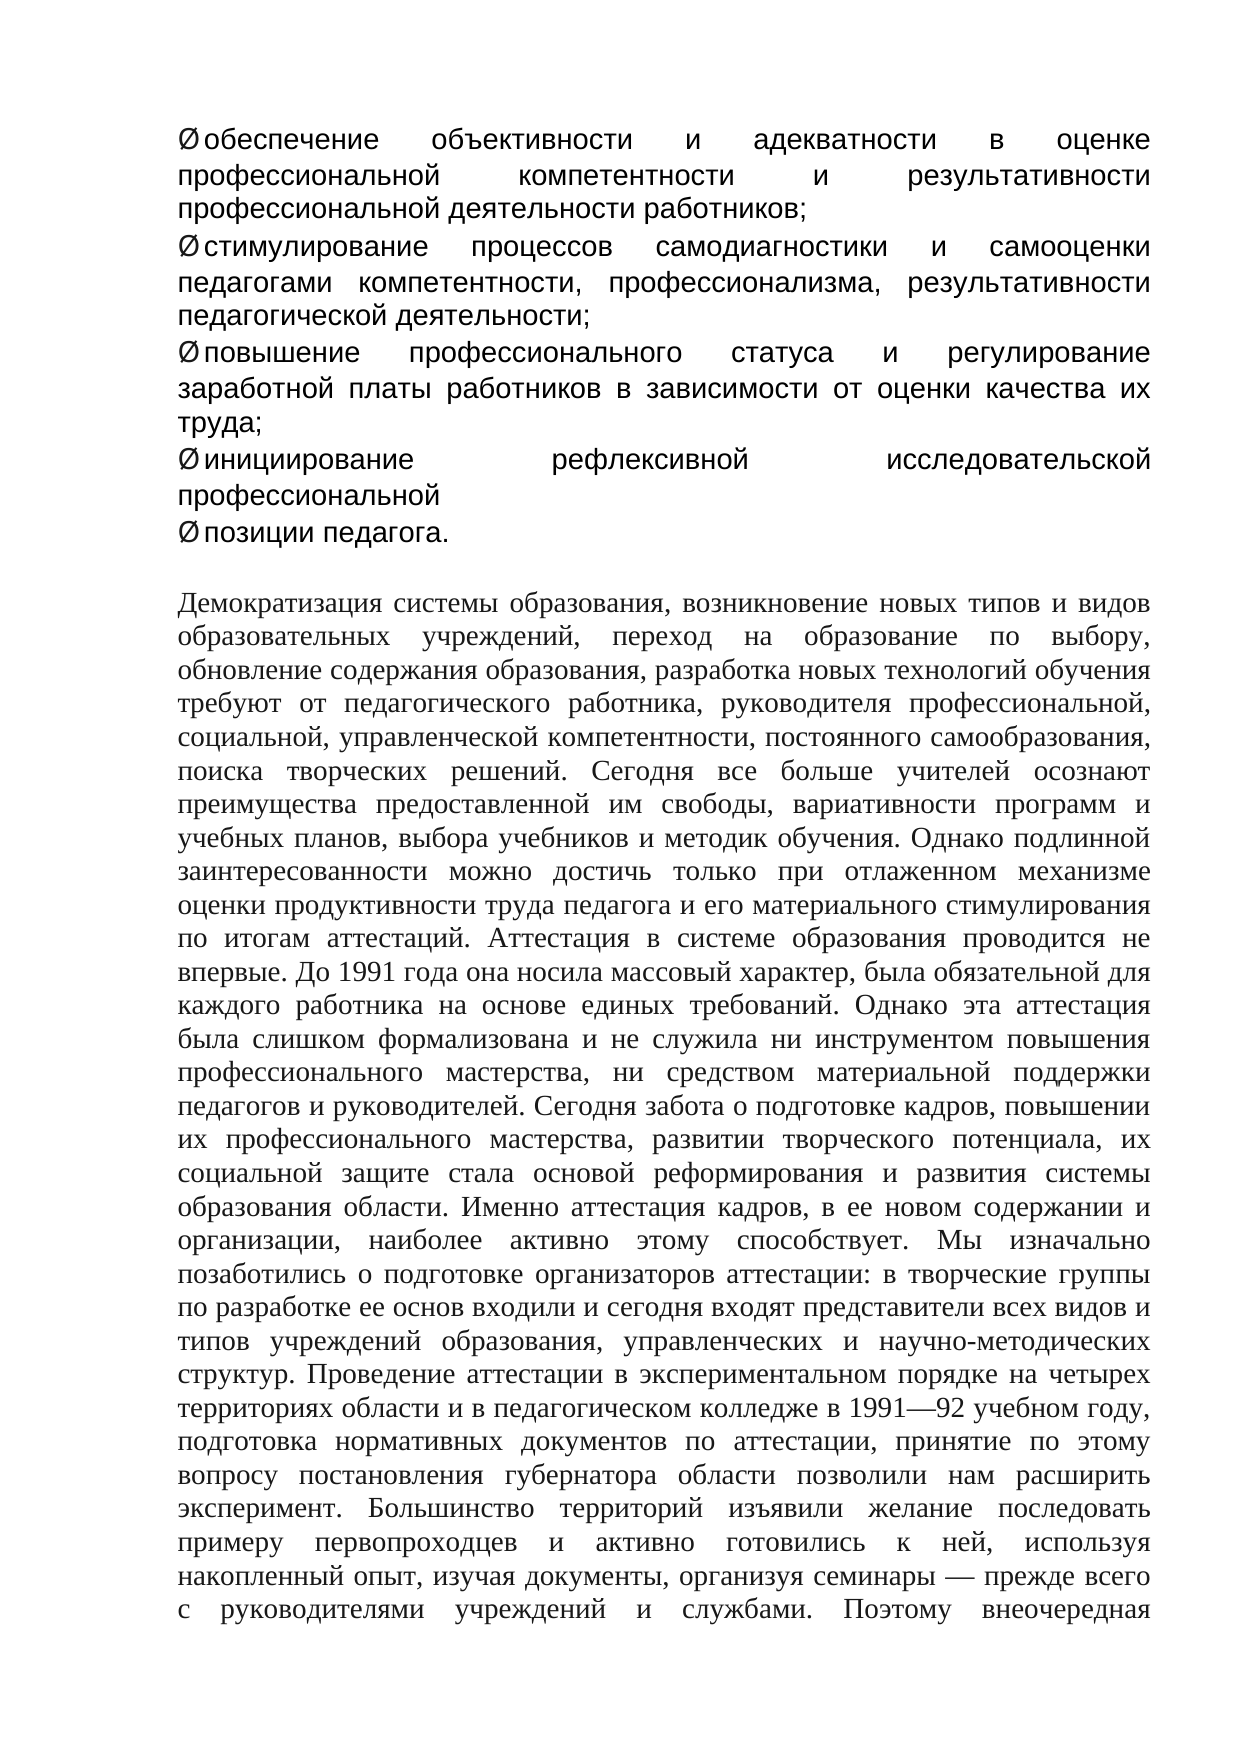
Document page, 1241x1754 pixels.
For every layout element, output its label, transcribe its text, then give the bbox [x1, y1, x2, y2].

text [177, 585, 1152, 1625]
text Ø стимулирование процессов самодиагностики и самооценки педагогами компетентности, профессионализма, результативности педагогической деятельности; [177, 225, 1152, 332]
text Ø обеспечение объективности и адекватности в оценке профессиональной компетентности и результативности профессиональной деятельности работников; [177, 118, 1152, 225]
text Ø инициирование рефлексивной исследовательской профессиональной [177, 438, 1152, 512]
text Ø повышение профессионального статуса и регулирование заработной платы работников в зависимости от оценки качества их труда; [177, 332, 1152, 438]
text Ø позиции педагога. [177, 512, 1152, 551]
